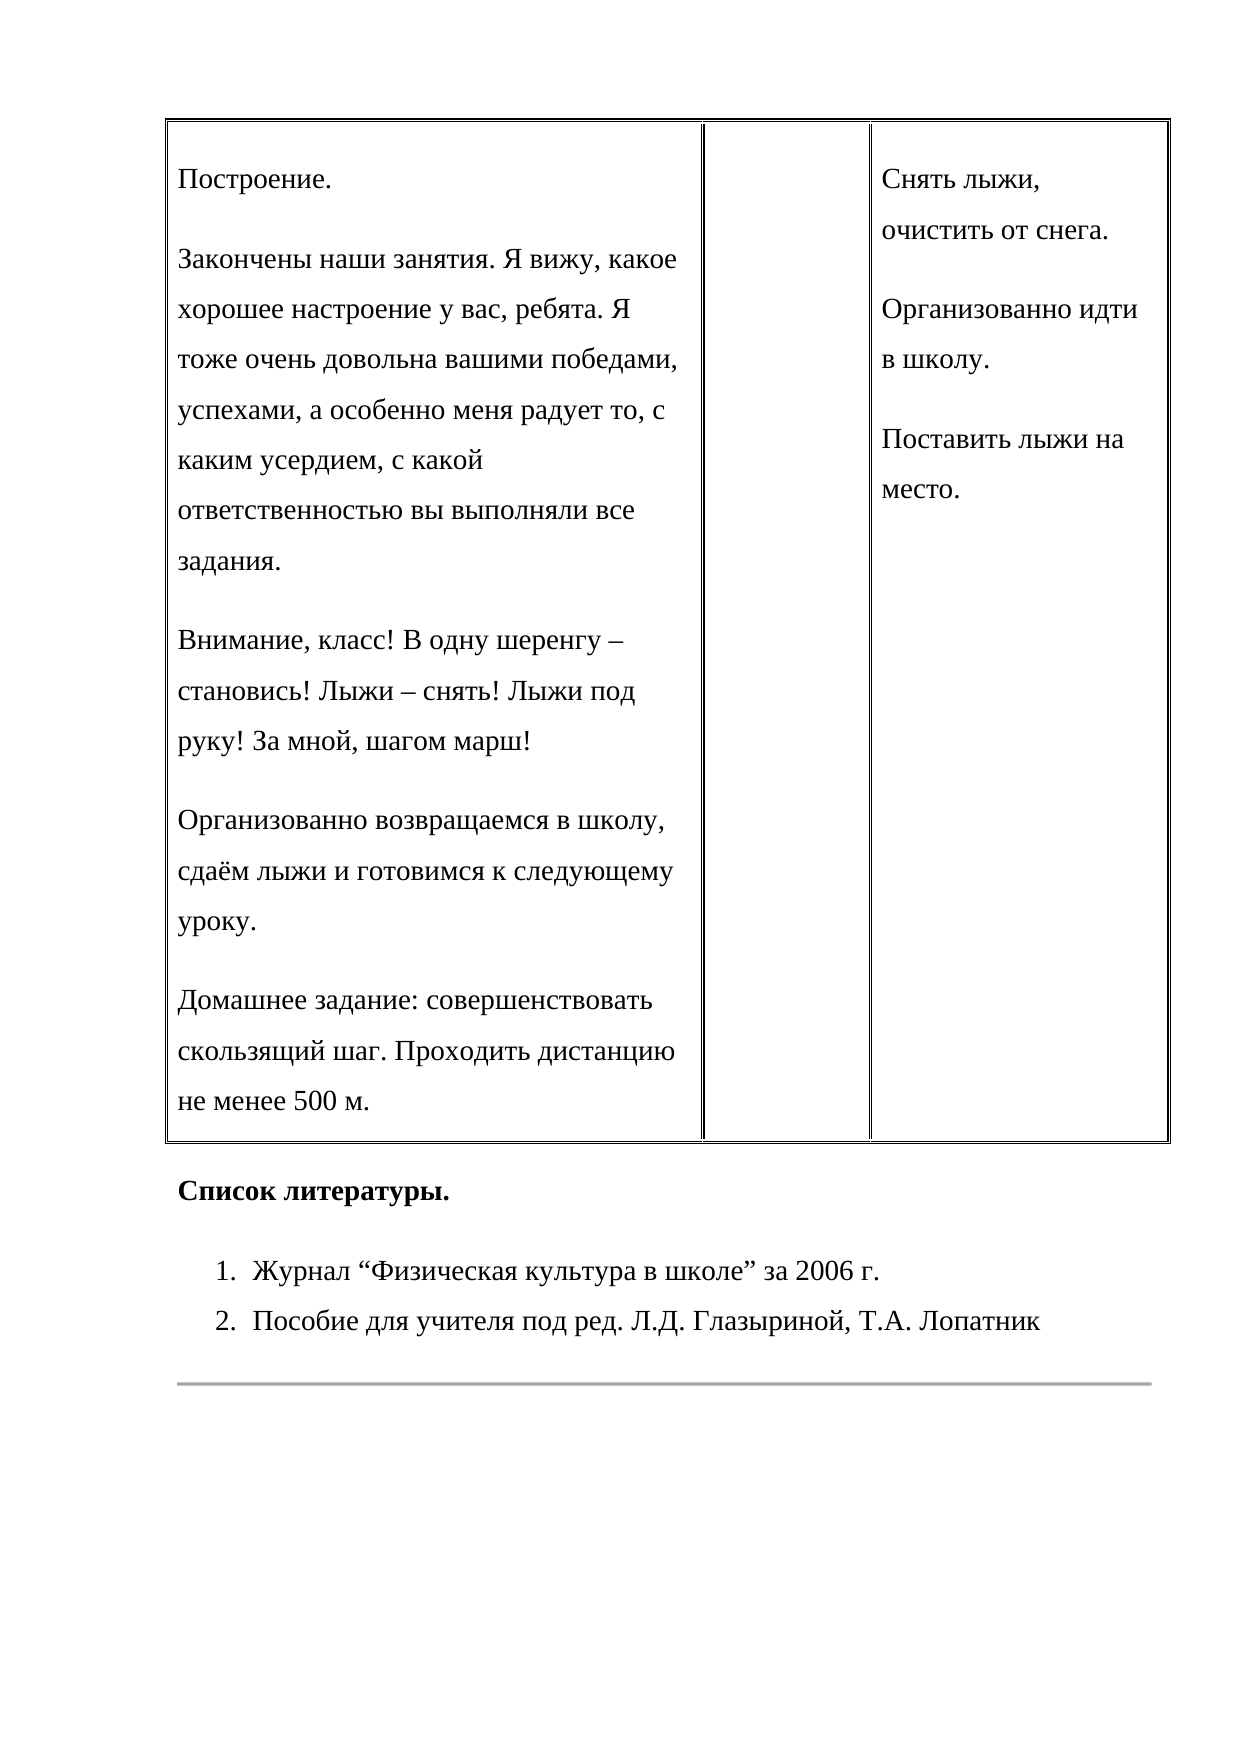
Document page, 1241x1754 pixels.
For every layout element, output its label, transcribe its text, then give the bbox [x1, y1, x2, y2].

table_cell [168, 120, 703, 1141]
text Список литературы. [177, 1173, 1152, 1207]
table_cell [871, 122, 1167, 1141]
list Журнал “Физическая культура в школе” за 2006 г. [215, 1253, 1152, 1286]
list Пособие для учителя под ред. Л.Д. Глазыриной, Т.А. Лопатник [215, 1303, 1152, 1336]
table_cell 5 мин. [703, 122, 871, 1141]
